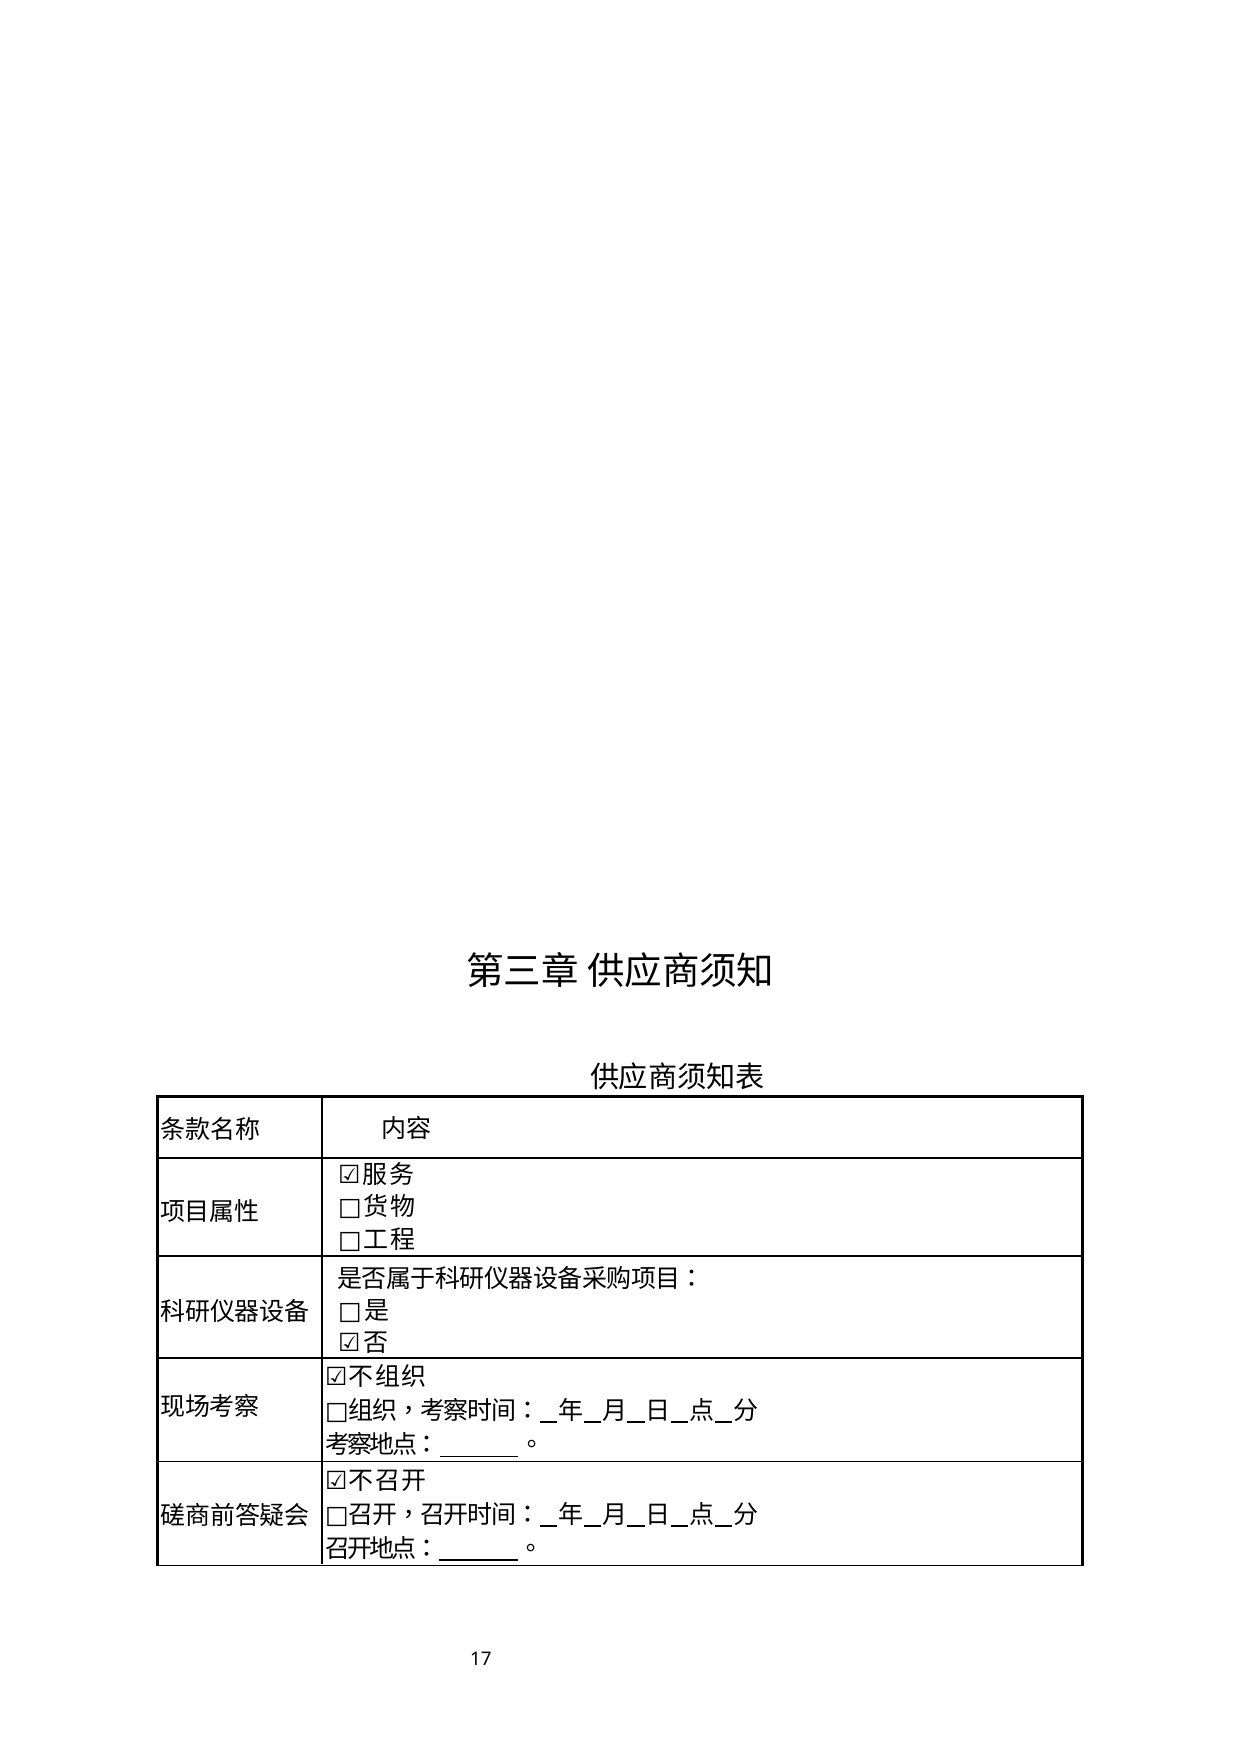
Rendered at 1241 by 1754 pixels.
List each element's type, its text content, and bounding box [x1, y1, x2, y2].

table_cell ☑服务 □货物 □工程 [323, 1159, 1081, 1255]
table_cell ☑不组织 □组织，考察时间： 年 月 日 点 分 考察地点： 。 [323, 1359, 1081, 1461]
table_cell ☑不召开 □召开，召开时间： 年 月 日 点 分 召开地点： 。 [323, 1462, 1081, 1564]
table_cell 是否属于科研仪器设备采购项目： □是 ☑否 [323, 1257, 1081, 1357]
text 供应商须知表 [590, 1058, 1053, 1094]
table_header 条款名称 [159, 1098, 321, 1157]
table_cell 现场考察 [159, 1359, 321, 1461]
table_cell 磋商前答疑会 [159, 1462, 321, 1564]
table_cell 科研仪器设备 [159, 1257, 321, 1357]
table_header 内容 [323, 1098, 1081, 1157]
table_cell 项目属性 [159, 1159, 321, 1255]
text 第三章 供应商须知 [187, 941, 1053, 995]
